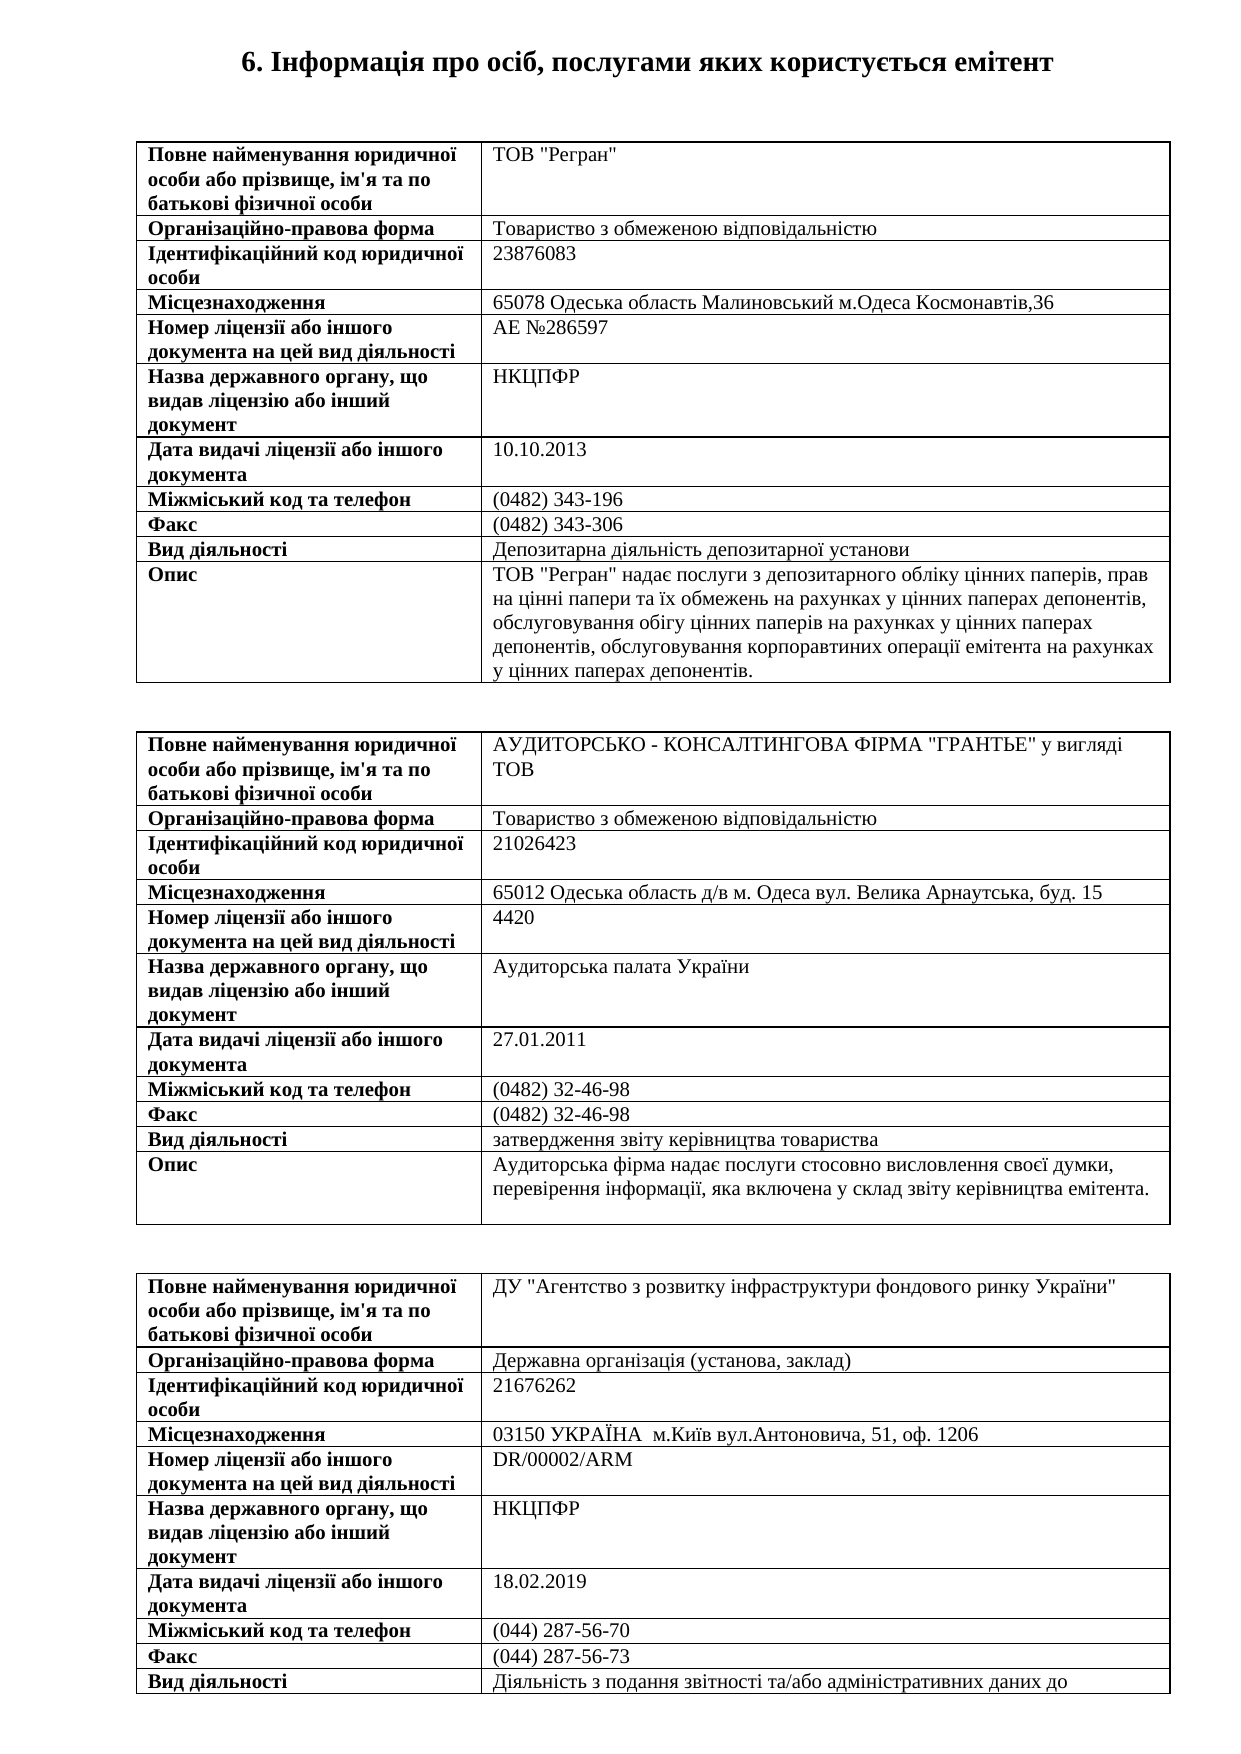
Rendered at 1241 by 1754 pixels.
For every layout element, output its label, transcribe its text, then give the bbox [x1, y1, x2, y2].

table_header ДУ "Агентство з розвитку інфраструктури фондового ринку України" [482, 1274, 1169, 1346]
table_cell 10.10.2013 [482, 438, 1169, 486]
table_cell (0482) 343-306 [482, 512, 1169, 536]
table_cell (0482) 343-196 [482, 487, 1169, 511]
table_cell Депозитарна діяльність депозитарної установи [482, 537, 1169, 561]
table_header 6. Інформація про осіб, послугами яких користується емітент [152, 38, 1165, 84]
table_cell Вид діяльності [137, 1127, 481, 1151]
table_cell (044) 287-56-70 [482, 1619, 1169, 1642]
table_cell 21676262 [482, 1373, 1169, 1421]
table_cell Місцезнаходження [137, 1422, 481, 1446]
table_header АУДИТОРСЬКО - КОНСАЛТИНГОВА ФІРМА "ГРАНТЬЕ" у вигляді ТОВ [482, 733, 1169, 804]
table_cell Міжміський код та телефон [137, 1077, 481, 1101]
table_cell Ідентифікаційний код юридичної особи [137, 241, 481, 289]
table_cell Ідентифікаційний код юридичної особи [137, 1373, 481, 1421]
table_cell НКЦПФР [482, 364, 1169, 436]
table_cell Міжміський код та телефон [137, 487, 481, 511]
table_cell Ідентифікаційний код юридичної особи [137, 831, 481, 879]
table_cell Міжміський код та телефон [137, 1619, 481, 1642]
table_cell Назва державного органу, що видав ліцензію або інший документ [137, 1496, 481, 1568]
table_cell Номер ліцензії або іншого документа на цей вид діяльності [137, 1447, 481, 1495]
table_cell Місцезнаходження [137, 880, 481, 904]
table_cell Факс [137, 1102, 481, 1126]
table_cell Дата видачі ліцензії або іншого документа [137, 438, 481, 486]
table_cell Назва державного органу, що видав ліцензію або інший документ [137, 954, 481, 1026]
table_cell Факс [137, 1644, 481, 1668]
table_cell Аудиторська фірма надає послуги стосовно висловлення своєї думки, перевірення інформації, яка включена у склад звіту керівництва емітента. [482, 1152, 1169, 1224]
table_cell 4420 [482, 905, 1169, 953]
table_cell 65078 Одеська область Малиновський м.Одеса Космонавтів,36 [482, 290, 1169, 314]
table_cell Опис [137, 1152, 481, 1224]
table_cell затвердження звіту керівництва товариства [482, 1127, 1169, 1151]
table_header Повне найменування юридичної особи або прізвище, ім'я та по батькові фізичної особи [137, 733, 481, 804]
table_cell (044) 287-56-73 [482, 1644, 1169, 1668]
table_cell Дата видачі ліцензії або іншого документа [137, 1569, 481, 1617]
table_cell 27.01.2011 [482, 1028, 1169, 1076]
table_cell АЕ №286597 [482, 315, 1169, 363]
table_cell Номер ліцензії або іншого документа на цей вид діяльності [137, 905, 481, 953]
table_cell Опис [137, 562, 481, 682]
table_cell ТОВ "Регран" надає послуги з депозитарного обліку цінних паперів, прав на цінні папери та їх обмежень на рахунках у цінних паперах депонентів, обслуговування обігу цінних паперів на рахунках у цінних паперах депонентів, обслуговування корпоравтиних операції емітента на рахунках у цінних паперах депонентів. [482, 562, 1169, 682]
table_cell Державна органiзацiя (установа, заклад) [482, 1348, 1169, 1372]
table_cell Місцезнаходження [137, 290, 481, 314]
table_cell 21026423 [482, 831, 1169, 879]
table_cell Організаційно-правова форма [137, 216, 481, 240]
table_cell 18.02.2019 [482, 1569, 1169, 1617]
table_header Повне найменування юридичної особи або прізвище, ім'я та по батькові фізичної особи [137, 1274, 481, 1346]
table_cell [482, 1669, 1169, 1693]
table_cell Товариство з обмеженою вiдповiдальнiстю [482, 216, 1169, 240]
table_cell Вид діяльності [137, 1669, 481, 1693]
table_cell Аудиторська палата України [482, 954, 1169, 1026]
table_cell Назва державного органу, що видав ліцензію або інший документ [137, 364, 481, 436]
table_cell 03150 УКРАЇНА м.Київ вул.Антоновича, 51, оф. 1206 [482, 1422, 1169, 1446]
table_cell Організаційно-правова форма [137, 1348, 481, 1372]
table_cell Дата видачі ліцензії або іншого документа [137, 1028, 481, 1076]
table_cell DR/00002/ARM [482, 1447, 1169, 1495]
table_cell 23876083 [482, 241, 1169, 289]
table_cell 65012 Одеська область д/в м. Одеса вул. Велика Арнаутська, буд. 15 [482, 880, 1169, 904]
table_cell Вид діяльності [137, 537, 481, 561]
table_cell Організаційно-правова форма [137, 806, 481, 830]
table_cell Номер ліцензії або іншого документа на цей вид діяльності [137, 315, 481, 363]
table_cell НКЦПФР [482, 1496, 1169, 1568]
table_cell (0482) 32-46-98 [482, 1102, 1169, 1126]
table_cell Товариство з обмеженою вiдповiдальнiстю [482, 806, 1169, 830]
table_cell Факс [137, 512, 481, 536]
table_cell (0482) 32-46-98 [482, 1077, 1169, 1101]
table_header Повне найменування юридичної особи або прізвище, ім'я та по батькові фізичної особи [137, 143, 481, 214]
table_header ТОВ "Регран" [482, 143, 1169, 214]
